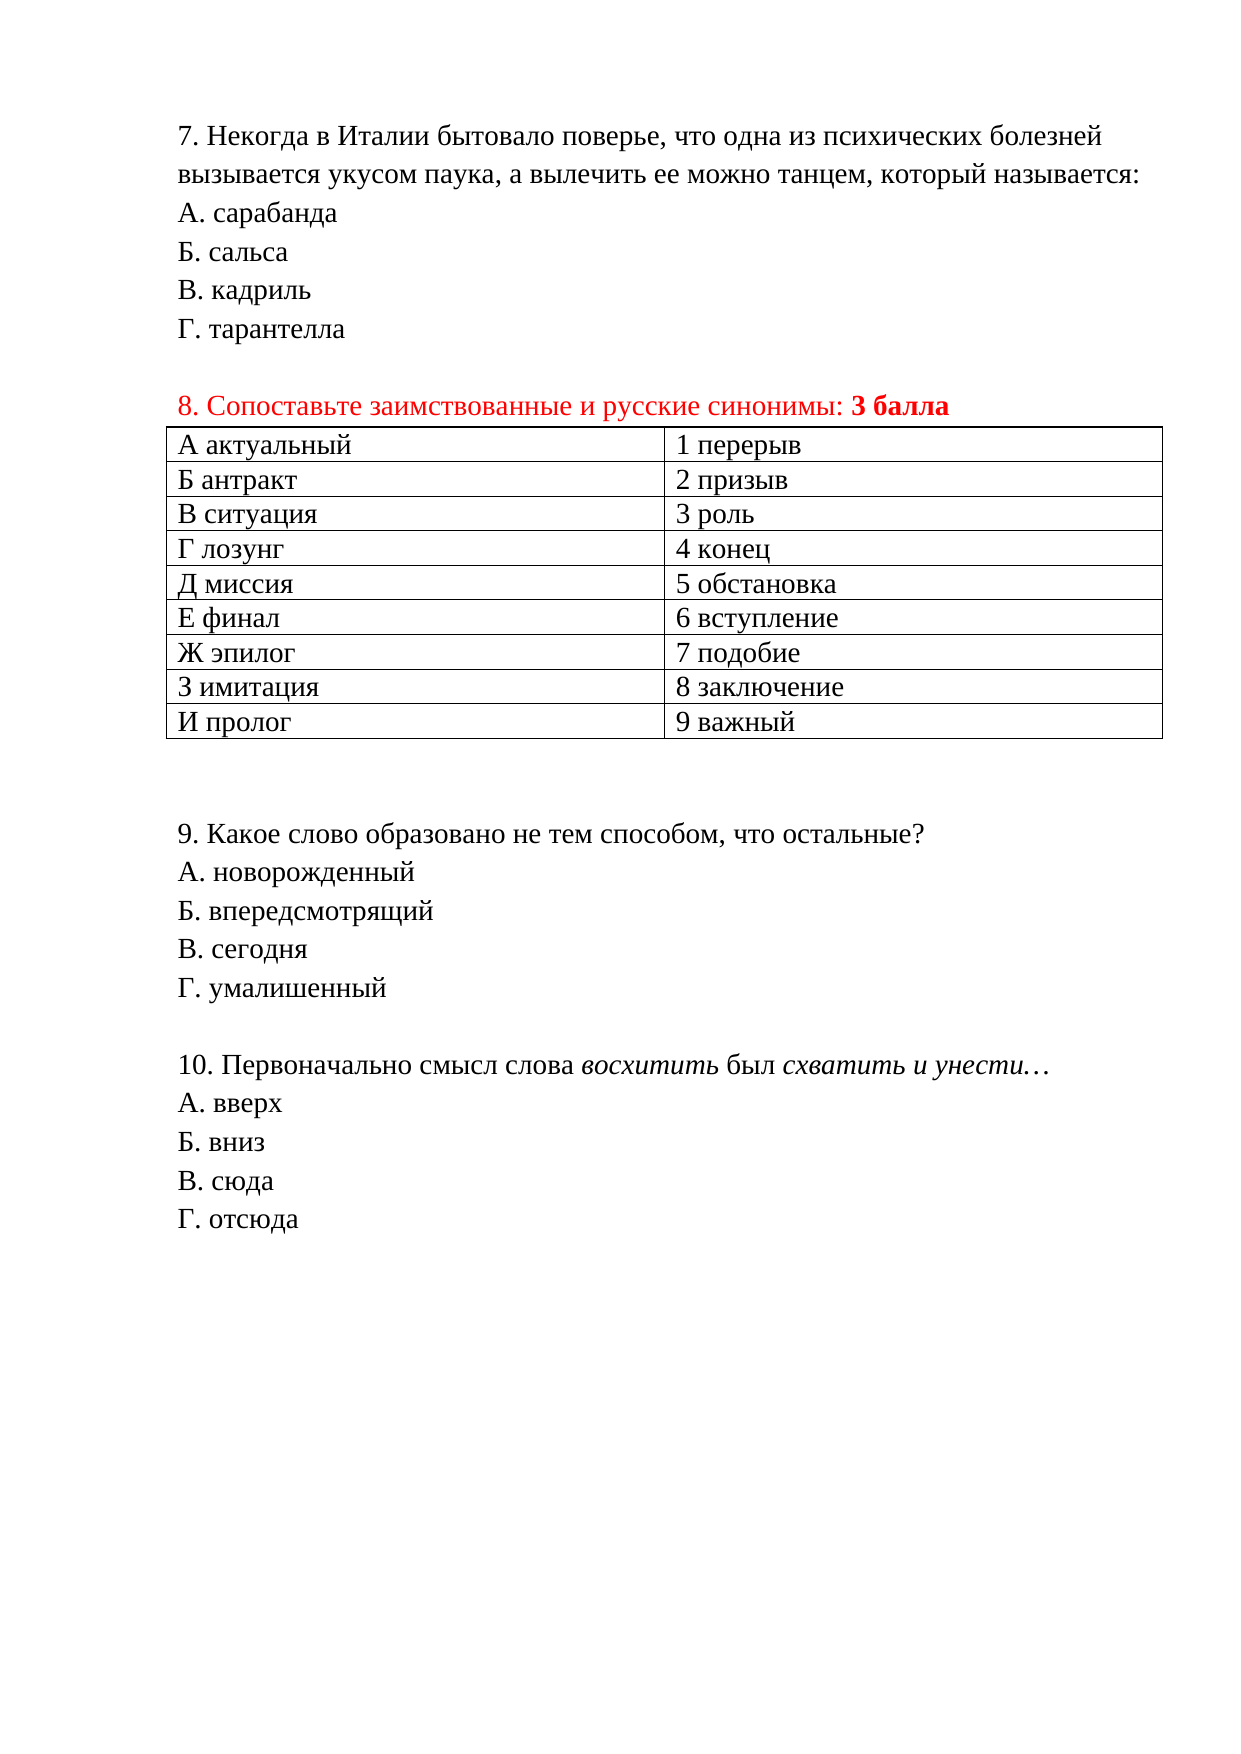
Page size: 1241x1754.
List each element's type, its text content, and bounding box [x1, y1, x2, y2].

table_cell Д миссия [167, 566, 664, 599]
text Г. отсюда [177, 1201, 1152, 1235]
table_cell И пролог [167, 704, 664, 738]
text 8. Сопоставьте заимствованные и русские синонимы: 3 балла [177, 388, 1152, 421]
table_cell 9 важный [665, 704, 1162, 738]
text 9. Какое слово образовано не тем способом, что остальные? [177, 816, 1152, 849]
text В. кадриль [177, 272, 1152, 306]
text В. сегодня [177, 931, 1152, 965]
table_cell 4 конец [665, 531, 1162, 565]
table_cell 2 призыв [665, 462, 1162, 496]
text А. вверх [177, 1086, 1152, 1119]
table_cell Б антракт [167, 462, 664, 496]
text 7. Некогда в Италии бытовало поверье, что одна из психических болезней вызывается укусом паука, а вылечить ее можно танцем, который называется: [177, 118, 1152, 190]
text Г. тарантелла [177, 311, 1152, 344]
table_cell З имитация [167, 670, 664, 703]
text 10. Первоначально смысл слова восхитить был схватить и унести… [177, 1047, 1152, 1081]
table_cell 5 обстановка [665, 566, 1162, 599]
table_cell Ж эпилог [167, 635, 664, 668]
text А. сарабанда [177, 195, 1152, 229]
table_cell 8 заключение [665, 670, 1162, 703]
table_cell 7 подобие [665, 635, 1162, 668]
table_header 1 перерыв [665, 428, 1162, 461]
table_cell 3 роль [665, 497, 1162, 530]
table_cell Е финал [167, 600, 664, 634]
text А. новорожденный [177, 854, 1152, 888]
text Г. умалишенный [177, 970, 1152, 1003]
text Б. вниз [177, 1124, 1152, 1158]
text Б. впередсмотрящий [177, 893, 1152, 926]
table_cell 6 вступление [665, 600, 1162, 634]
table_header А актуальный [167, 428, 664, 461]
text В. сюда [177, 1163, 1152, 1196]
table_cell В ситуация [167, 497, 664, 530]
table_cell Г лозунг [167, 531, 664, 565]
text Б. сальса [177, 234, 1152, 267]
